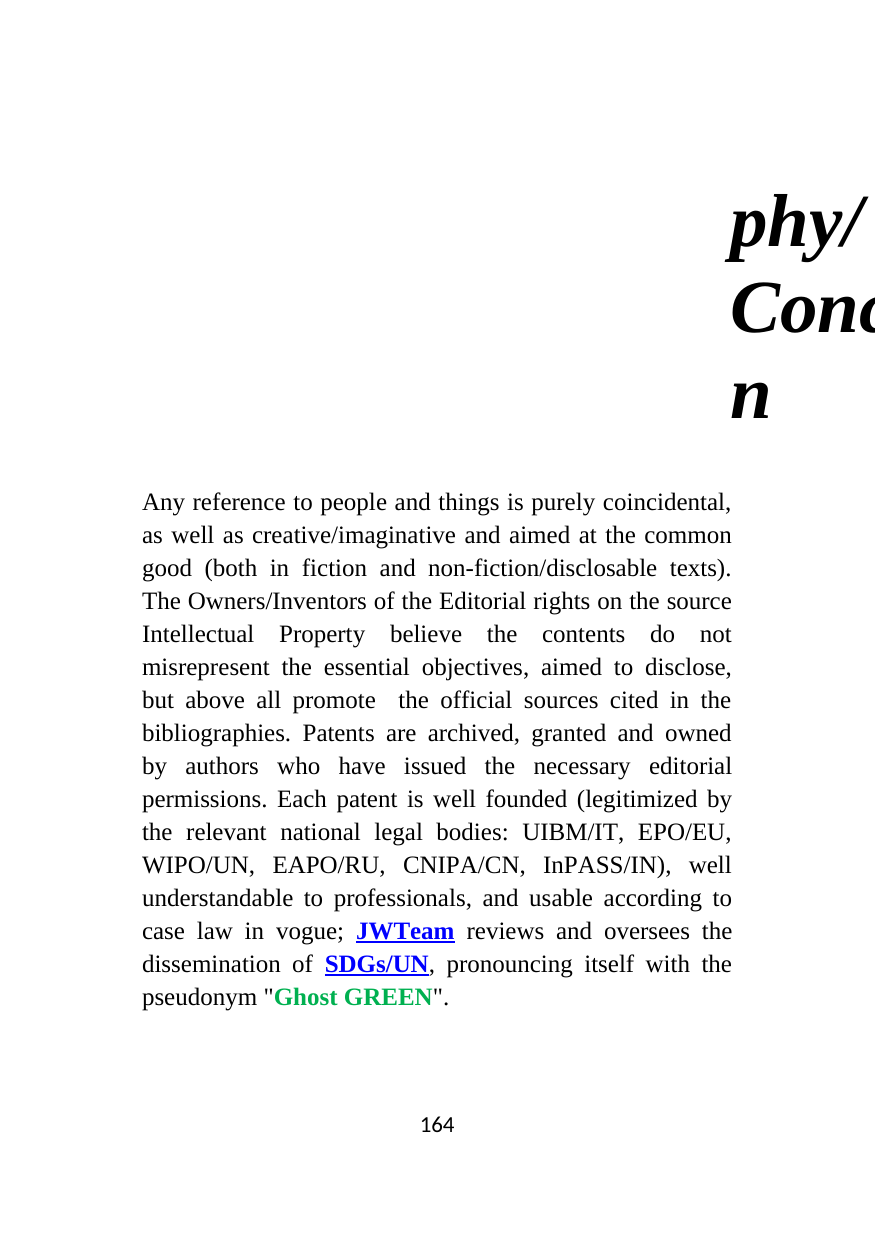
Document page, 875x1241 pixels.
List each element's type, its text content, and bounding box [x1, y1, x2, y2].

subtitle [730, 177, 874, 436]
text Any reference to people and things is purely coincidental, as well as creative/imaginative and aimed at the common good (both in fiction and non-fiction/disclosable texts). The Owners/Inventors of the Editorial rights on the source Intellectual Property believe the contents do not misrepresent the essential objectives, aimed to disclose, but above all promote the official sources cited in the bibliographies. Patents are archived, granted and owned by authors who have issued the necessary editorial permissions. Each patent is well founded (legitimized by the relevant national legal bodies: UIBM/IT, EPO/EU, WIPO/UN, EAPO/RU, CNIPA/CN, InPASS/IN), well understandable to professionals, and usable according to case law in vogue; JWTeam reviews and oversees the dissemination of SDGs/UN, pronouncing itself with the pseudonym "Ghost GREEN". [142, 487, 732, 1011]
